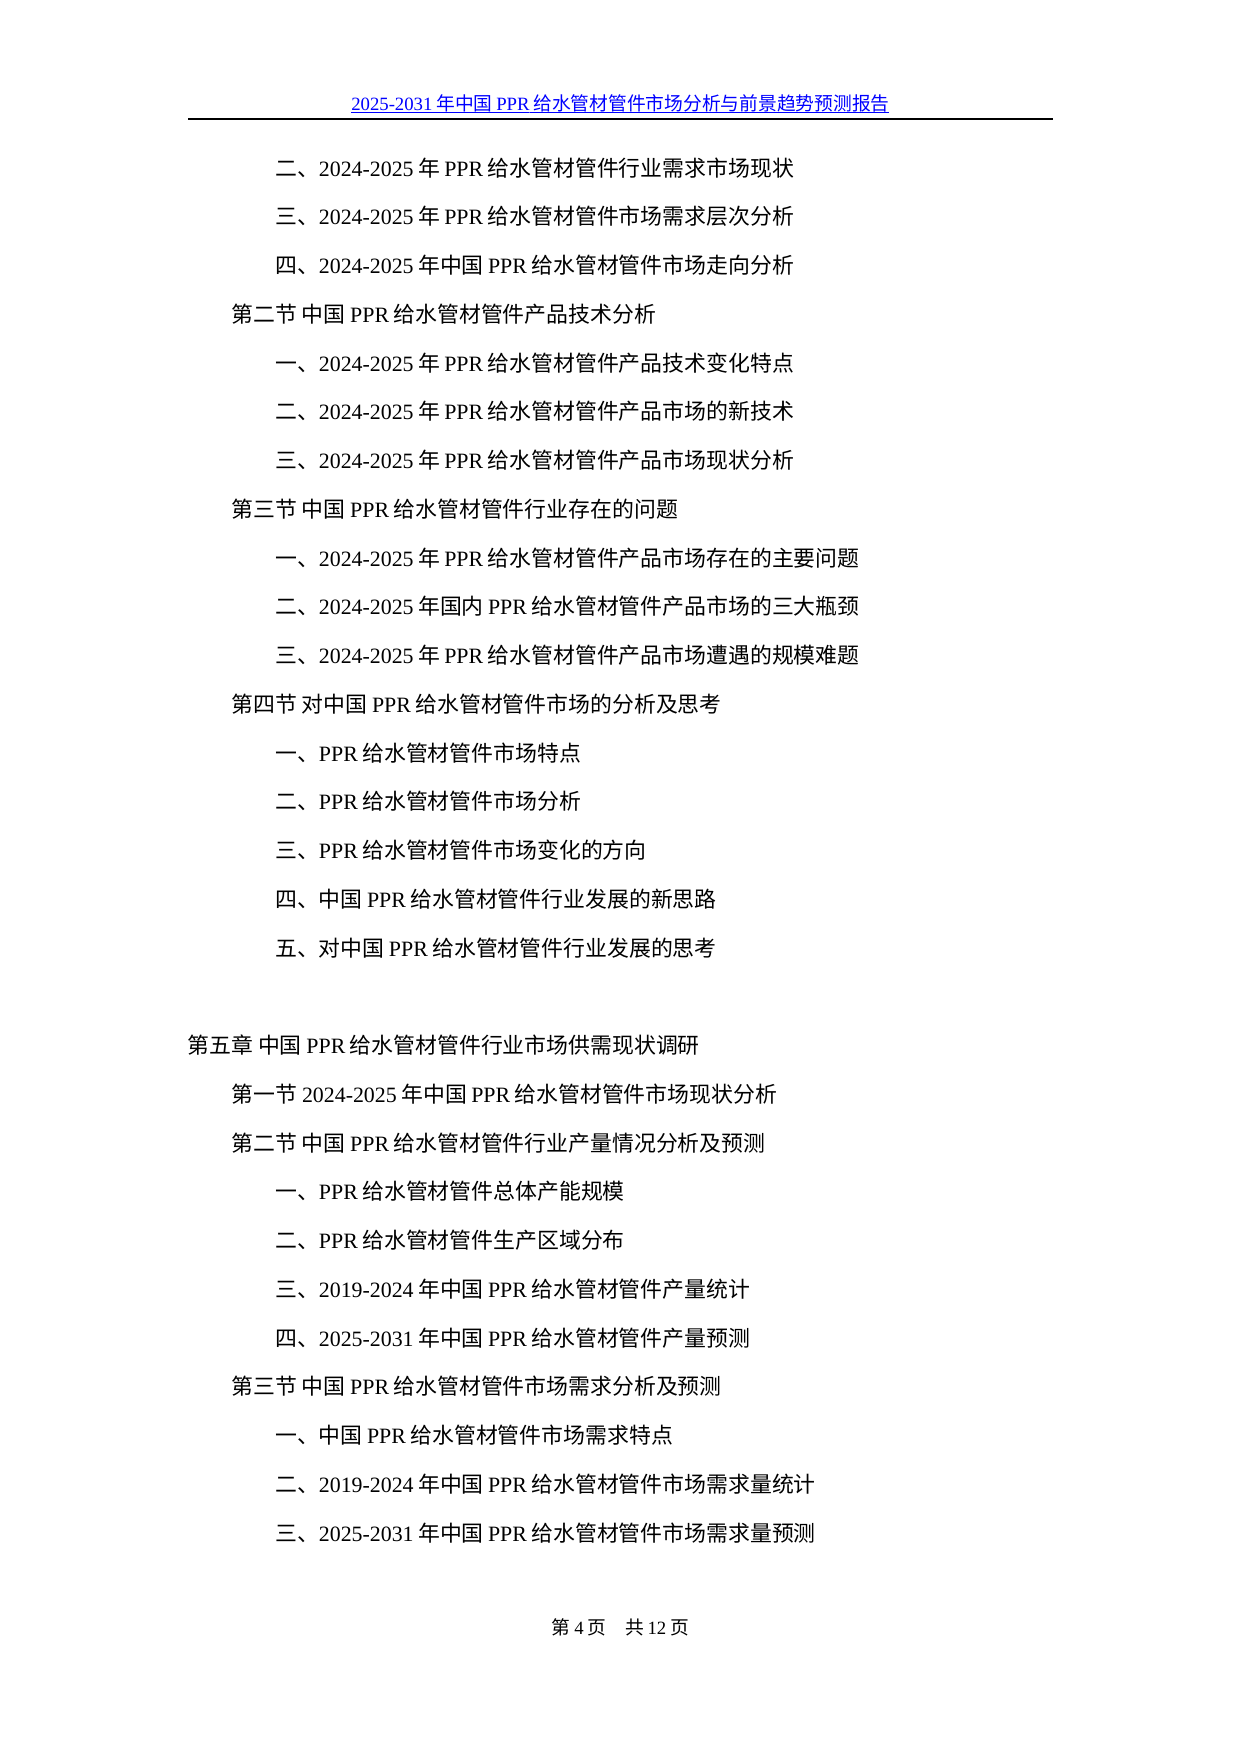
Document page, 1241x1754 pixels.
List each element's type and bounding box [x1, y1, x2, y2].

text [187, 150, 1053, 1548]
